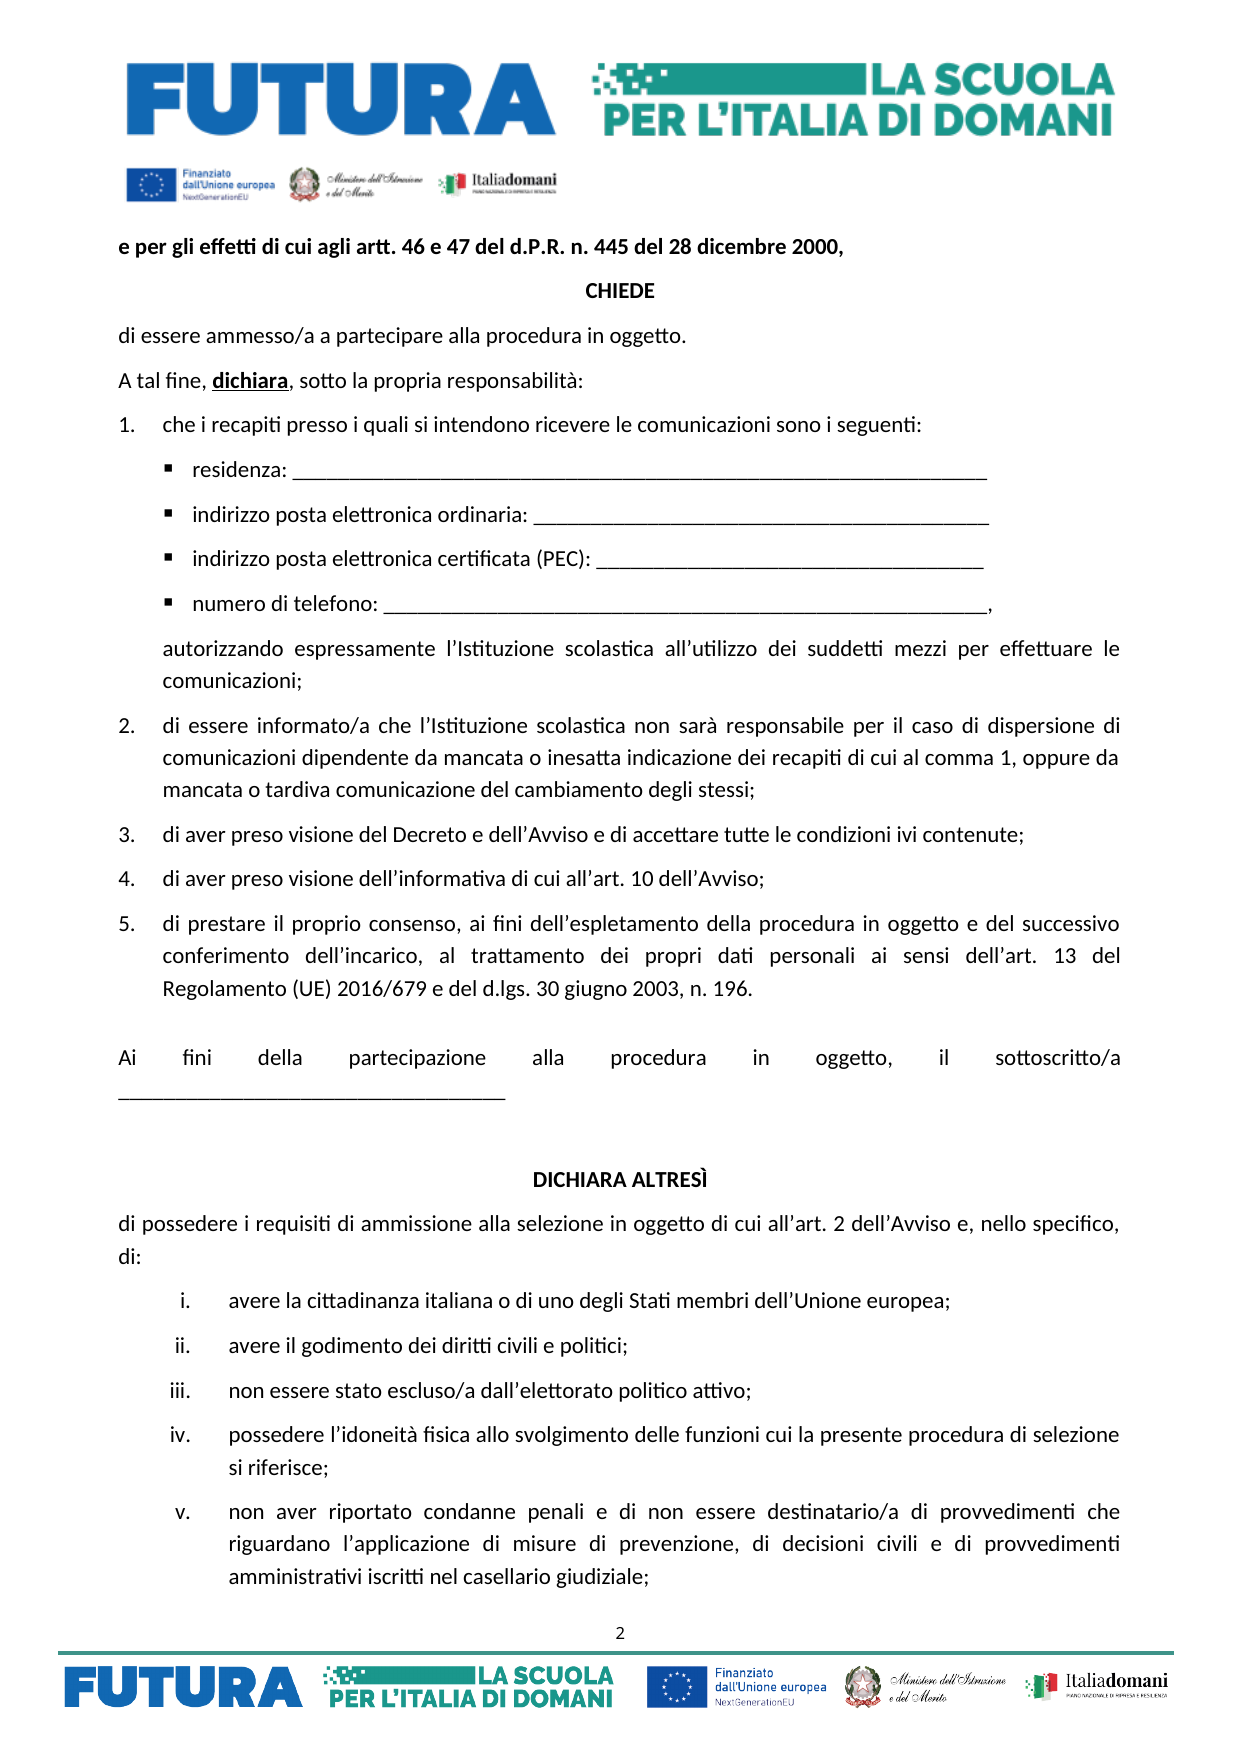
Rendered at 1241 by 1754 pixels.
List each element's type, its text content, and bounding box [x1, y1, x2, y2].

list di prestare il proprio consenso, ai fini dell’espletamento della procedura in oggetto e del successivo conferimento dell’incarico, al trattamento dei propri dati personali ai sensi dell’art. 13 del Regolamento (UE) 2016/679 e del d.lgs. 30 giugno 2003, n. 196. [118, 909, 1122, 1002]
list numero di telefono: _____________________________________________________, [162, 589, 1122, 617]
text CHIEDE [118, 276, 1122, 304]
text A tal fine, dichiara, sotto la propria responsabilità: [118, 366, 1122, 394]
text Ai fini della partecipazione alla procedura in oggetto, il sottoscritto/a __________________________________ [118, 1043, 1122, 1103]
list residenza: _____________________________________________________________ [162, 455, 1122, 483]
text di essere ammesso/a a partecipare alla procedura in oggetto. [118, 321, 1122, 349]
list indirizzo posta elettronica certificata (PEC): __________________________________ [162, 544, 1122, 573]
list non aver riportato condanne penali e di non essere destinatario/a di provvedimenti che riguardano l’applicazione di misure di prevenzione, di decisioni civili e di provvedimenti amministrativi iscritti nel casellario giudiziale; [191, 1497, 1122, 1590]
picture [118, 59, 1123, 208]
picture [62, 1663, 1170, 1711]
list possedere l’idoneità fisica allo svolgimento delle funzioni cui la presente procedura di selezione si riferisce; [191, 1421, 1122, 1481]
text DICHIARA ALTRESÌ [118, 1165, 1122, 1193]
text autorizzando espressamente l’Istituzione scolastica all’utilizzo dei suddetti mezzi per effettuare le comunicazioni; [162, 634, 1122, 694]
list che i recapiti presso i quali si intendono ricevere le comunicazioni sono i seguenti: [118, 411, 1122, 438]
list avere la cittadinanza italiana o di uno degli Stati membri dell’Unione europea; [191, 1286, 1122, 1314]
list non essere stato escluso/a dall’elettorato politico attivo; [191, 1376, 1122, 1404]
list indirizzo posta elettronica ordinaria: ________________________________________ [162, 500, 1122, 528]
text di possedere i requisiti di ammissione alla selezione in oggetto di cui all’art. 2 dell’Avviso e, nello specifico, di: [118, 1209, 1122, 1270]
list di aver preso visione dell’informativa di cui all’art. 10 dell’Avviso; [118, 864, 1122, 893]
list di essere informato/a che l’Istituzione scolastica non sarà responsabile per il caso di dispersione di comunicazioni dipendente da mancata o inesatta indicazione dei recapiti di cui al comma 1, oppure da mancata o tardiva comunicazione del cambiamento degli stessi; [118, 711, 1122, 803]
list avere il godimento dei diritti civili e politici; [191, 1331, 1122, 1359]
list di aver preso visione del Decreto e dell’Avviso e di accettare tutte le condizioni ivi contenute; [118, 820, 1122, 848]
